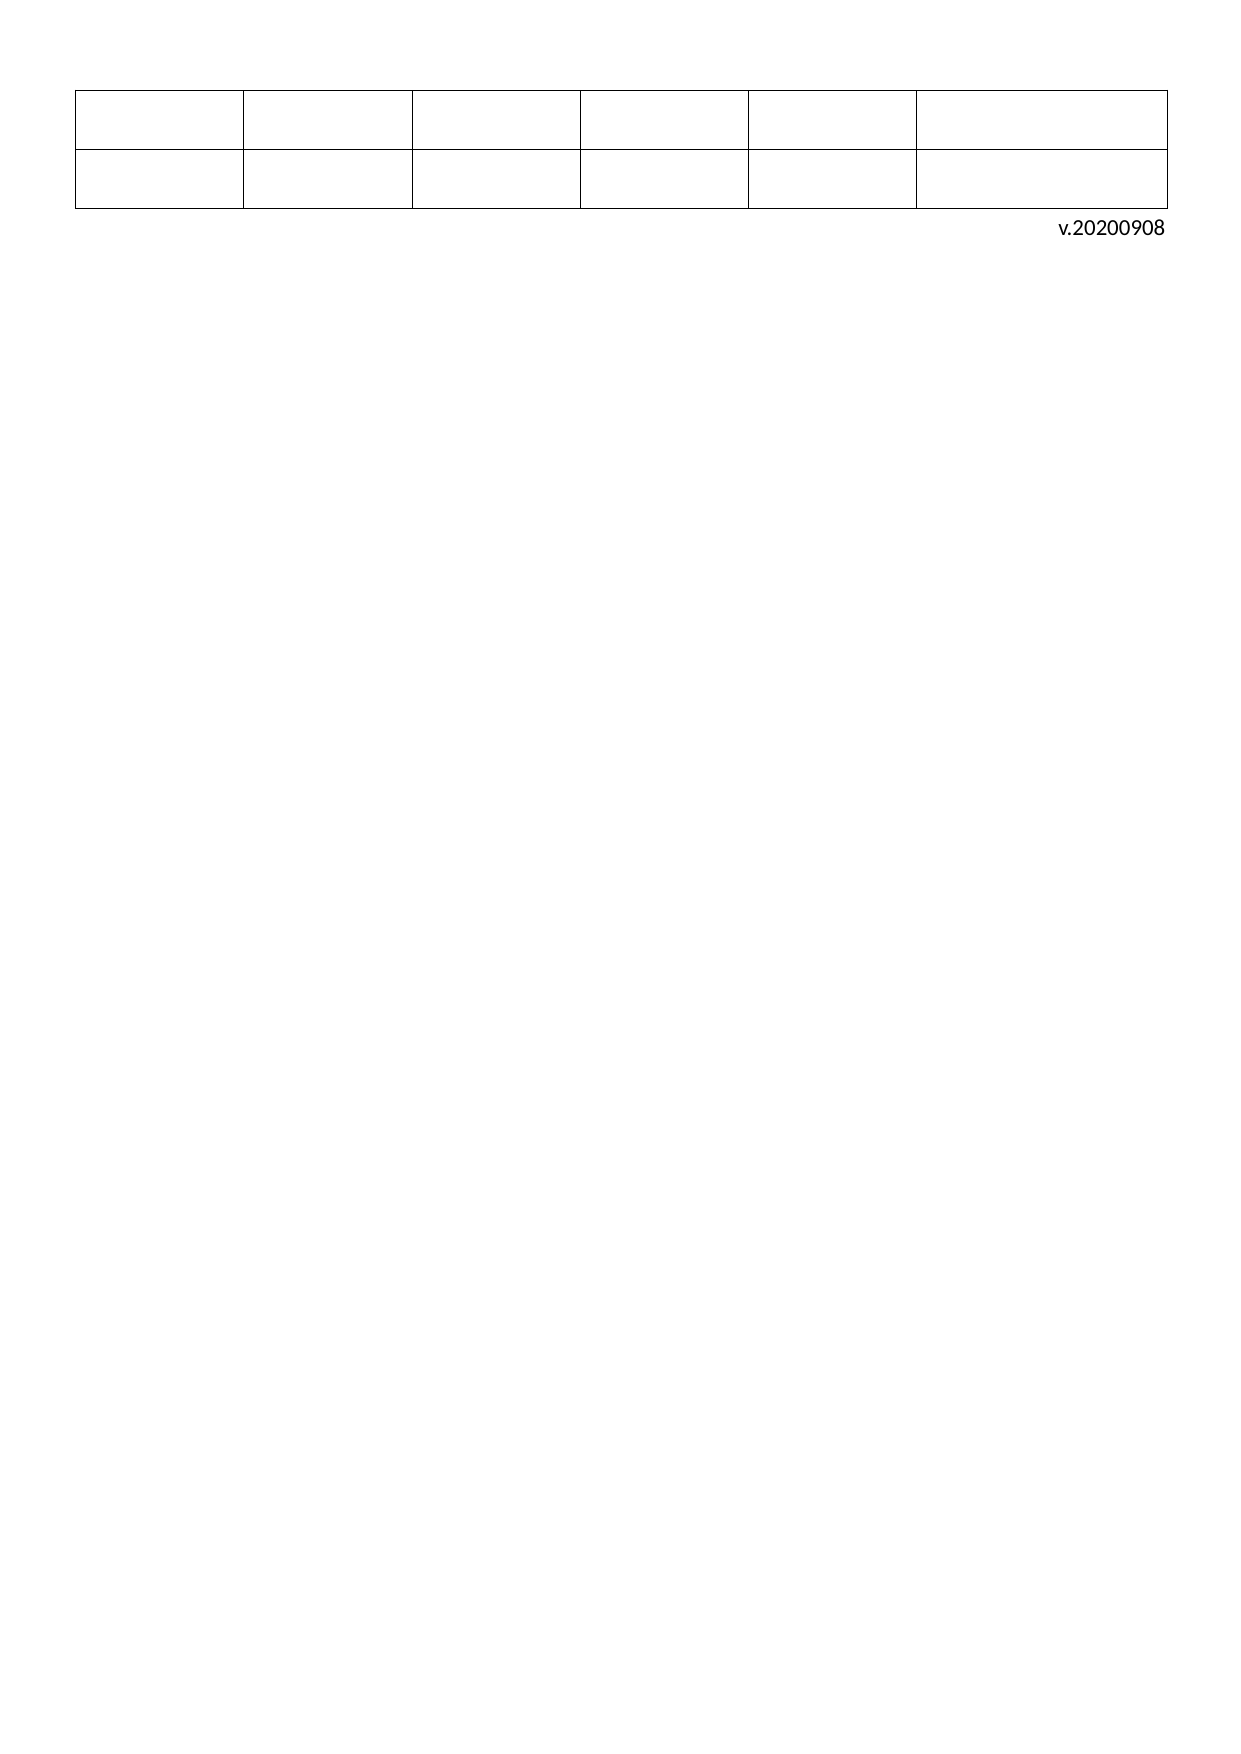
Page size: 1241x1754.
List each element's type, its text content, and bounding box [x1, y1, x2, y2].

table_cell [581, 150, 748, 208]
table_cell [749, 91, 916, 148]
table_cell [917, 91, 1167, 148]
table_cell [76, 150, 243, 208]
table_cell [244, 150, 412, 208]
table_cell [413, 150, 580, 208]
table_cell [581, 91, 748, 148]
table_cell [413, 91, 580, 148]
table_cell [76, 91, 243, 148]
text v.20200908 [75, 209, 1165, 246]
table_cell [917, 150, 1167, 208]
table_cell [244, 91, 412, 148]
table_cell [749, 150, 916, 208]
